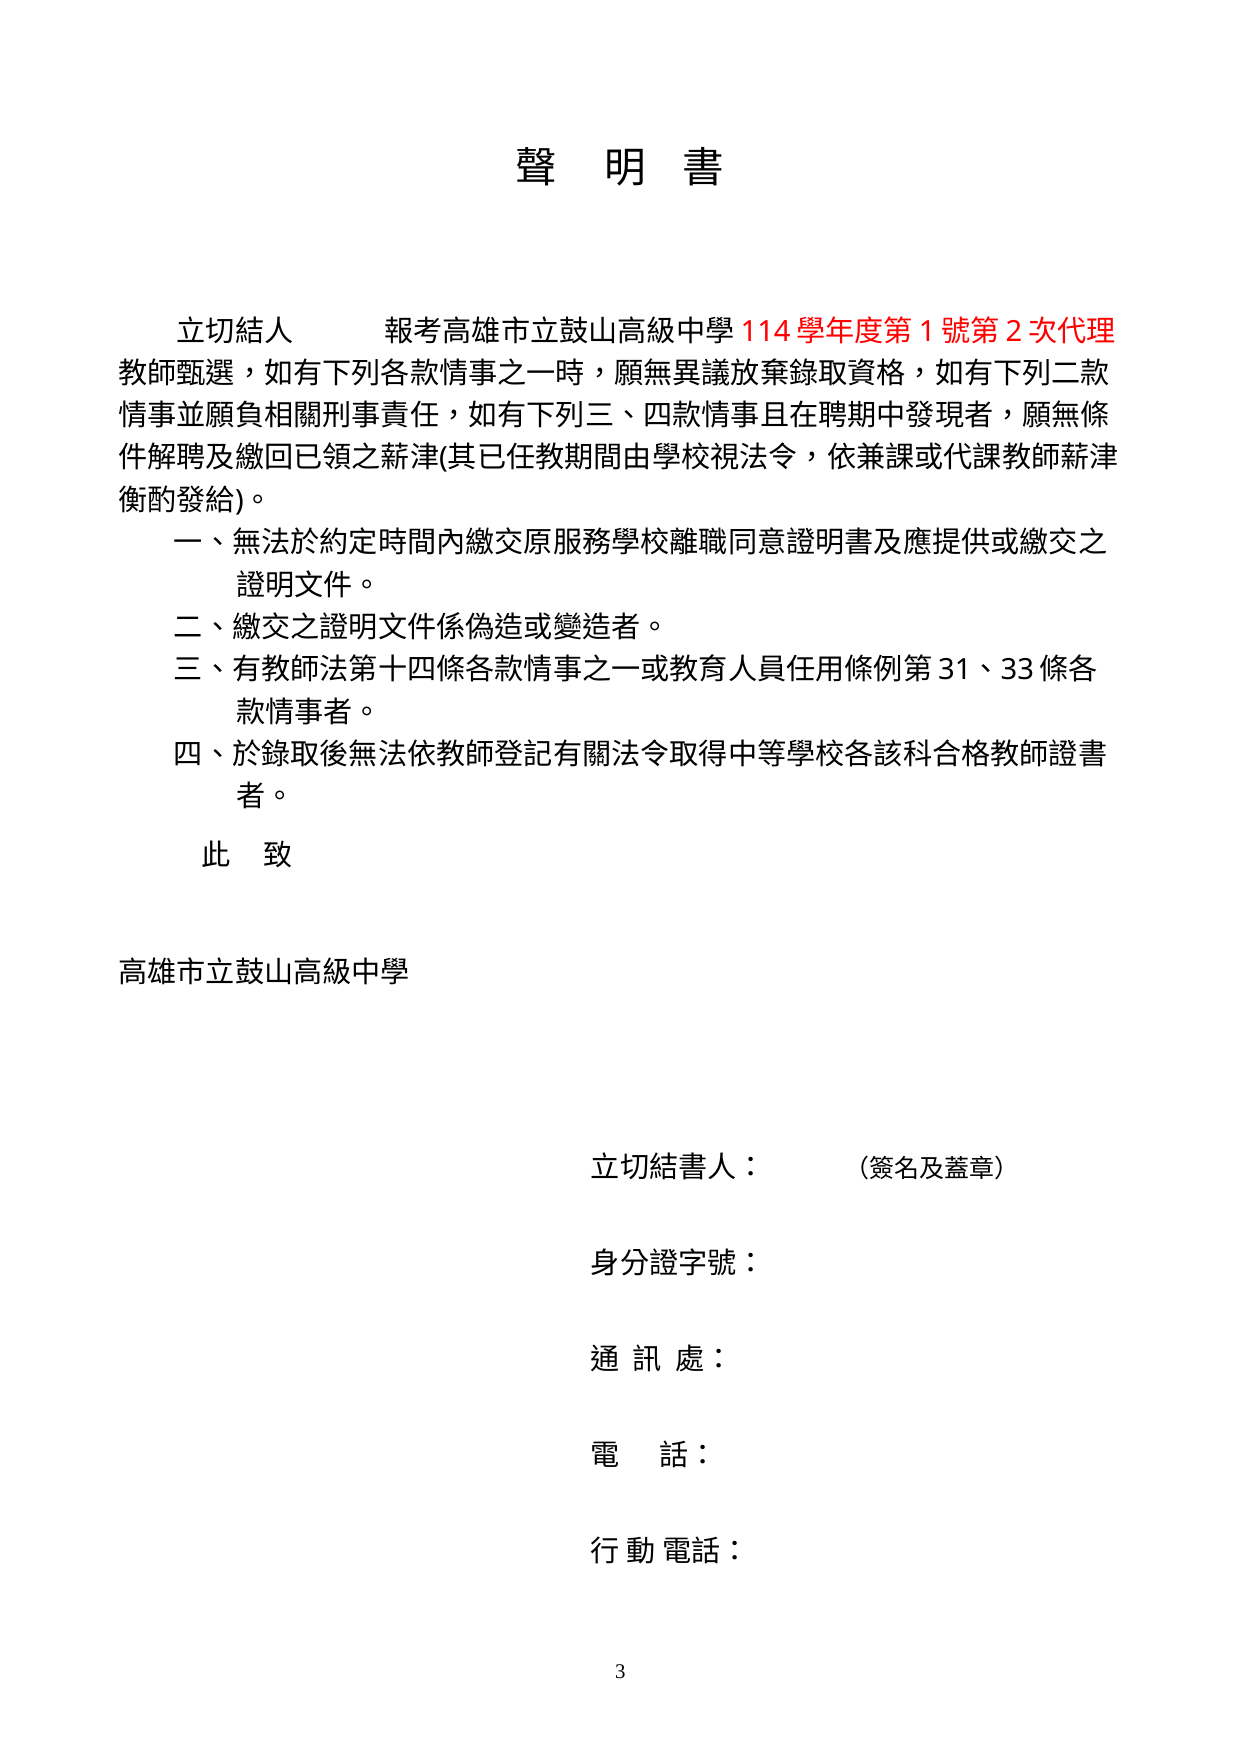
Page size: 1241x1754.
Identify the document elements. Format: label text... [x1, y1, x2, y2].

text 此 致 [118, 815, 1122, 890]
text 四、於錄取後無法依教師登記有關法令取得中等學校各該科合格教師證書者。 [174, 730, 1122, 815]
text 身分證字號： [118, 1223, 1122, 1298]
text 二、繳交之證明文件係偽造或變造者。 [174, 603, 1122, 646]
text 立切結書人： （簽名及蓋章） [118, 1127, 1122, 1202]
text 電 話： [118, 1415, 1122, 1490]
text 三、有教師法第十四條各款情事之一或教育人員任用條例第31、33條各款情事者。 [174, 646, 1122, 730]
text 聲 明 書 [118, 127, 1122, 202]
text 一、無法於約定時間內繳交原服務學校離職同意證明書及應提供或繳交之證明文件。 [174, 519, 1122, 603]
text 行 動 電話： [118, 1511, 1122, 1586]
text 通 訊 處： [118, 1319, 1122, 1394]
text 立切結人 報考高雄市立鼓山高級中學114學年度第1號第2次代理教師甄選，如有下列各款情事之一時，願無異議放棄錄取資格，如有下列二款情事並願負相關刑事責任，如有下列三、四款情事且在聘期中發現者，願無條件解聘及繳回已領之薪津(其已任教期間由學校視法令，依兼課或代課教師薪津衡酌發給)。 [118, 307, 1122, 519]
text 高雄市立鼓山高級中學 [118, 932, 1122, 1007]
